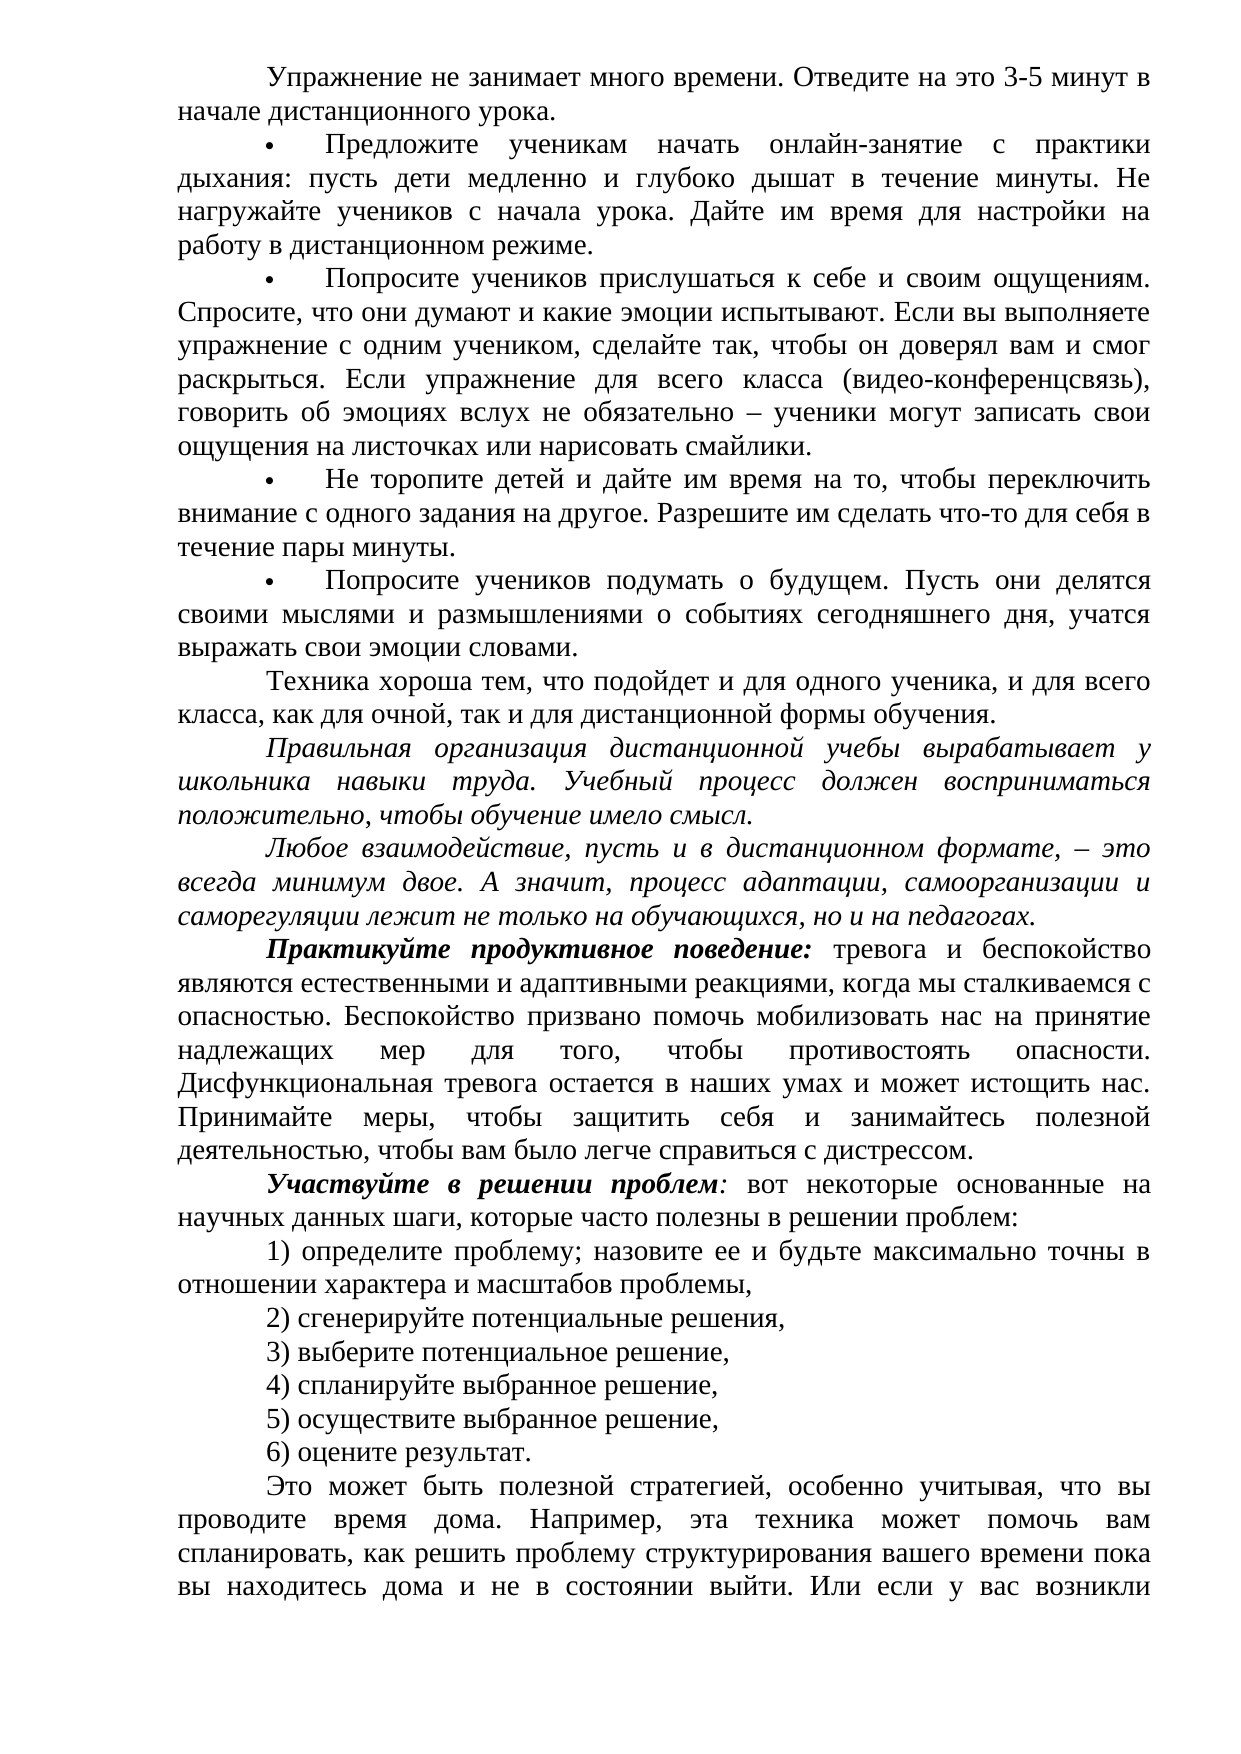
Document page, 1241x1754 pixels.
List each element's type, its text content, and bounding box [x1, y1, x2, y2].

text 3) выберите потенциальное решение, [177, 1334, 1152, 1367]
text 5) осуществите выбранное решение, [177, 1401, 1152, 1434]
text Практикуйте продуктивное поведение: тревога и беспокойство являются естественными и адаптивными реакциями, когда мы сталкиваемся с опасностью. Беспокойство призвано помочь мобилизовать нас на принятие надлежащих мер для того, чтобы противостоять опасности. Дисфункциональная тревога остается в наших умах и может истощить нас. Принимайте меры, чтобы защитить себя и занимайтесь полезной деятельностью, чтобы вам было легче справиться с дистрессом. [177, 931, 1152, 1166]
text 4) спланируйте выбранное решение, [177, 1367, 1152, 1401]
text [177, 1468, 1152, 1602]
list Попросите учеников подумать о будущем. Пусть они делятся своими мыслями и размышлениями о событиях сегодняшнего дня, учатся выражать свои эмоции словами. [177, 562, 1152, 663]
list Предложите ученикам начать онлайн-занятие с практики дыхания: пусть дети медленно и глубоко дышат в течение минуты. Не нагружайте учеников с начала урока. Дайте им время для настройки на работу в дистанционном режиме. [177, 126, 1152, 260]
list Не торопите детей и дайте им время на то, чтобы переключить внимание с одного задания на другое. Разрешите им сделать что-то для себя в течение пары минуты. [177, 462, 1152, 562]
text Любое взаимодействие, пусть и в дистанционном формате, – это всегда минимум двое. А значит, процесс адаптации, самоорганизации и саморегуляции лежит не только на обучающихся, но и на педагогах. [177, 831, 1152, 931]
text 6) оцените результат. [177, 1434, 1152, 1468]
text Упражнение не занимает много времени. Отведите на это 3-5 минут в начале дистанционного урока. [177, 59, 1152, 126]
text 1) определите проблему; назовите ее и будьте максимально точны в отношении характера и масштабов проблемы, [177, 1233, 1152, 1300]
text Правильная организация дистанционной учебы вырабатывает у школьника навыки труда. Учебный процесс должен восприниматься положительно, чтобы обучение имело смысл. [177, 730, 1152, 831]
text 2) сгенерируйте потенциальные решения, [177, 1300, 1152, 1334]
text Техника хороша тем, что подойдет и для одного ученика, и для всего класса, как для очной, так и для дистанционной формы обучения. [177, 663, 1152, 730]
list Попросите учеников прислушаться к себе и своим ощущениям. Спросите, что они думают и какие эмоции испытывают. Если вы выполняете упражнение с одним учеником, сделайте так, чтобы он доверял вам и смог раскрыться. Если упражнение для всего класса (видео-конференцсвязь), говорить об эмоциях вслух не обязательно – ученики могут записать свои ощущения на листочках или нарисовать смайлики. [177, 260, 1152, 462]
text Участвуйте в решении проблем: вот некоторые основанные на научных данных шаги, которые часто полезны в решении проблем: [177, 1166, 1152, 1233]
